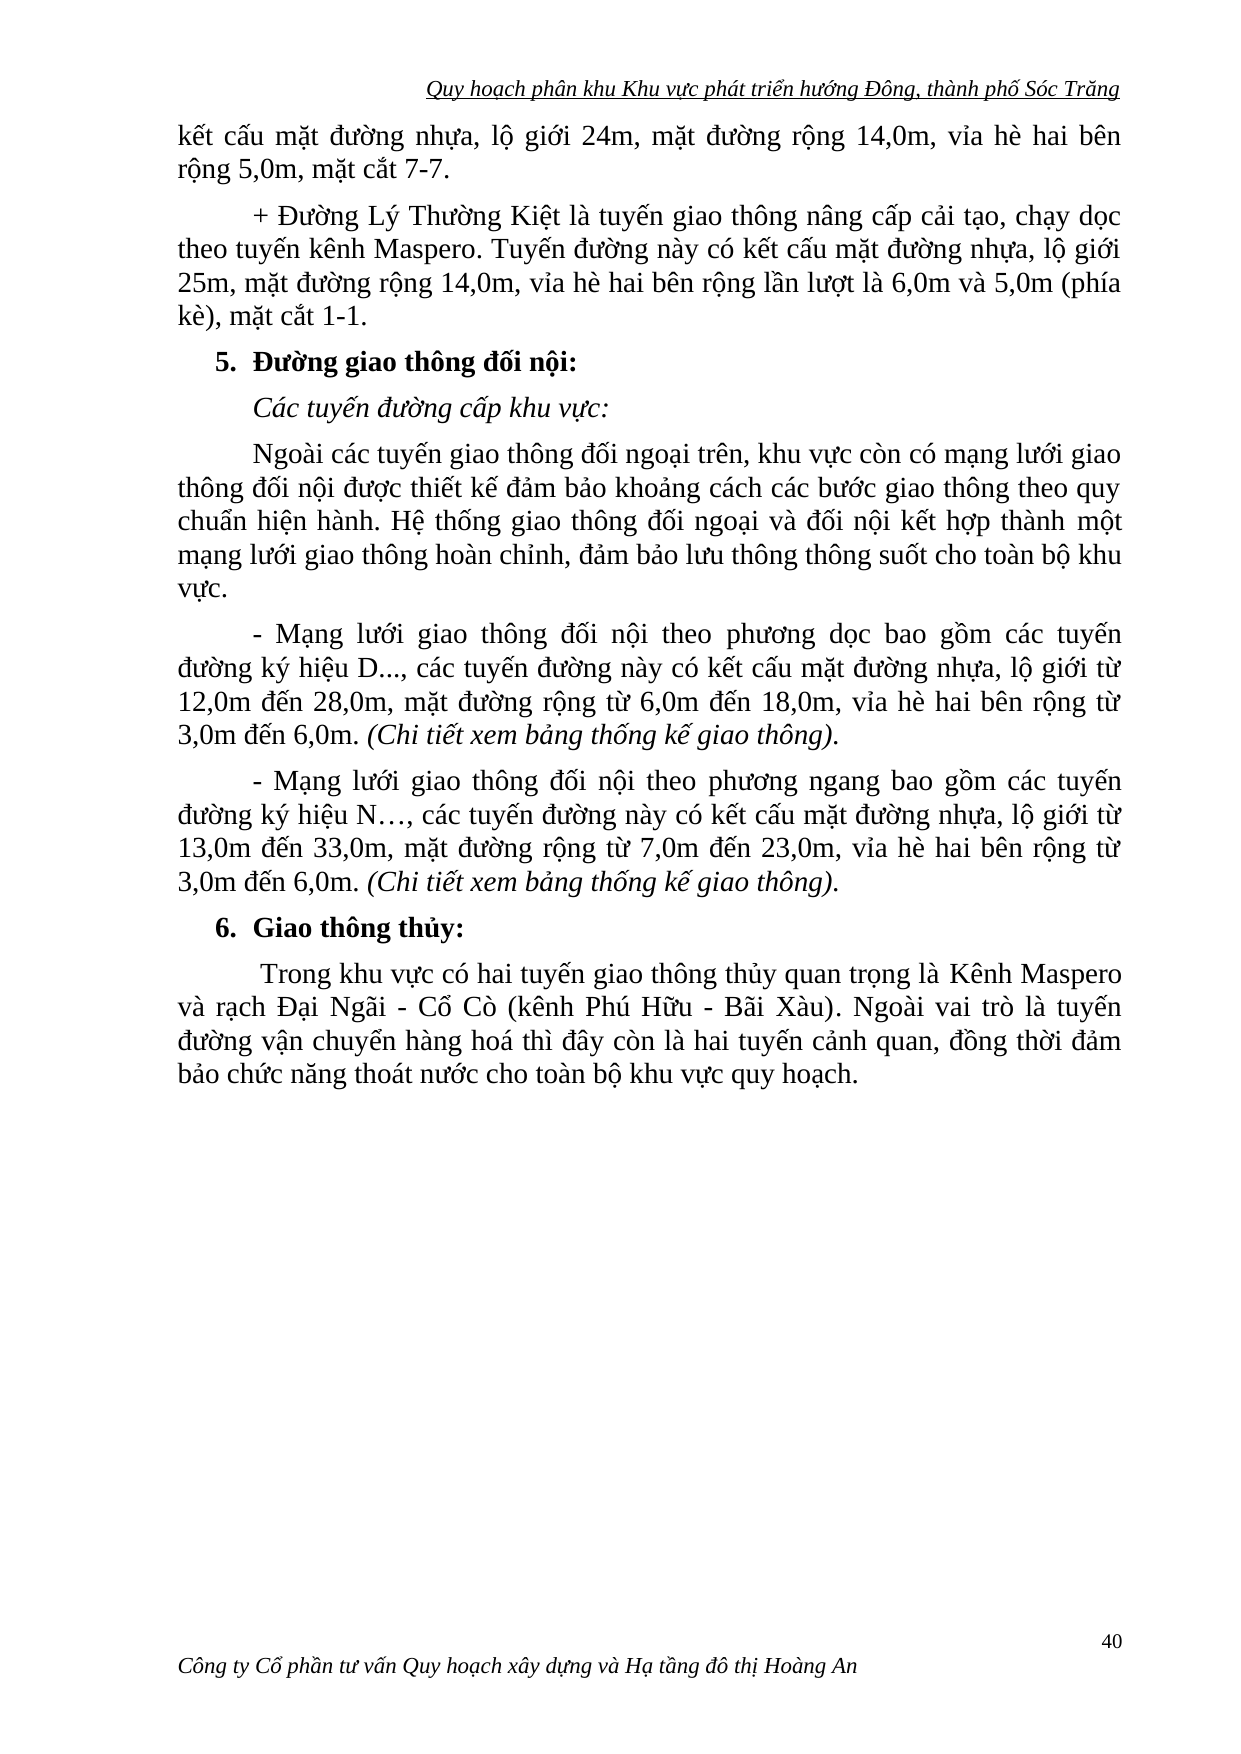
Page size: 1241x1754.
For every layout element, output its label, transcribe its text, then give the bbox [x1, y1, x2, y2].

text Các tuyến đường cấp khu vực: [177, 390, 1122, 424]
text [177, 118, 1122, 185]
text - Mạng lưới giao thông đối nội theo phương dọc bao gồm các tuyến đường ký hiệu D..., các tuyến đường này có kết cấu mặt đường nhựa, lộ giới từ 12,0m đến 28,0m, mặt đường rộng từ 6,0m đến 18,0m, vỉa hè hai bên rộng từ 3,0m đến 6,0m. (Chi tiết xem bảng thống kế giao thông). [177, 617, 1122, 751]
subtitle Đường giao thông đối nội: [215, 344, 1122, 378]
subtitle Giao thông thủy: [215, 910, 1122, 943]
text Ngoài các tuyến giao thông đối ngoại trên, khu vực còn có mạng lưới giao thông đối nội được thiết kế đảm bảo khoảng cách các bước giao thông theo quy chuẩn hiện hành. Hệ thống giao thông đối ngoại và đối nội kết hợp thành một mạng lưới giao thông hoàn chỉnh, đảm bảo lưu thông thông suốt cho toàn bộ khu vực. [177, 436, 1122, 604]
text Trong khu vực có hai tuyến giao thông thủy quan trọng là Kênh Maspero và rạch Đại Ngãi - Cổ Cò (kênh Phú Hữu - Bãi Xàu). Ngoài vai trò là tuyến đường vận chuyển hàng hoá thì đây còn là hai tuyến cảnh quan, đồng thời đảm bảo chức năng thoát nước cho toàn bộ khu vực quy hoạch. [177, 956, 1122, 1090]
text - Mạng lưới giao thông đối nội theo phương ngang bao gồm các tuyến đường ký hiệu N…, các tuyến đường này có kết cấu mặt đường nhựa, lộ giới từ 13,0m đến 33,0m, mặt đường rộng từ 7,0m đến 23,0m, vỉa hè hai bên rộng từ 3,0m đến 6,0m. (Chi tiết xem bảng thống kế giao thông). [177, 763, 1122, 897]
text + Đường Lý Thường Kiệt là tuyến giao thông nâng cấp cải tạo, chạy dọc theo tuyến kênh Maspero. Tuyến đường này có kết cấu mặt đường nhựa, lộ giới 25m, mặt đường rộng 14,0m, vỉa hè hai bên rộng lần lượt là 6,0m và 5,0m (phía kè), mặt cắt 1-1. [177, 198, 1122, 332]
